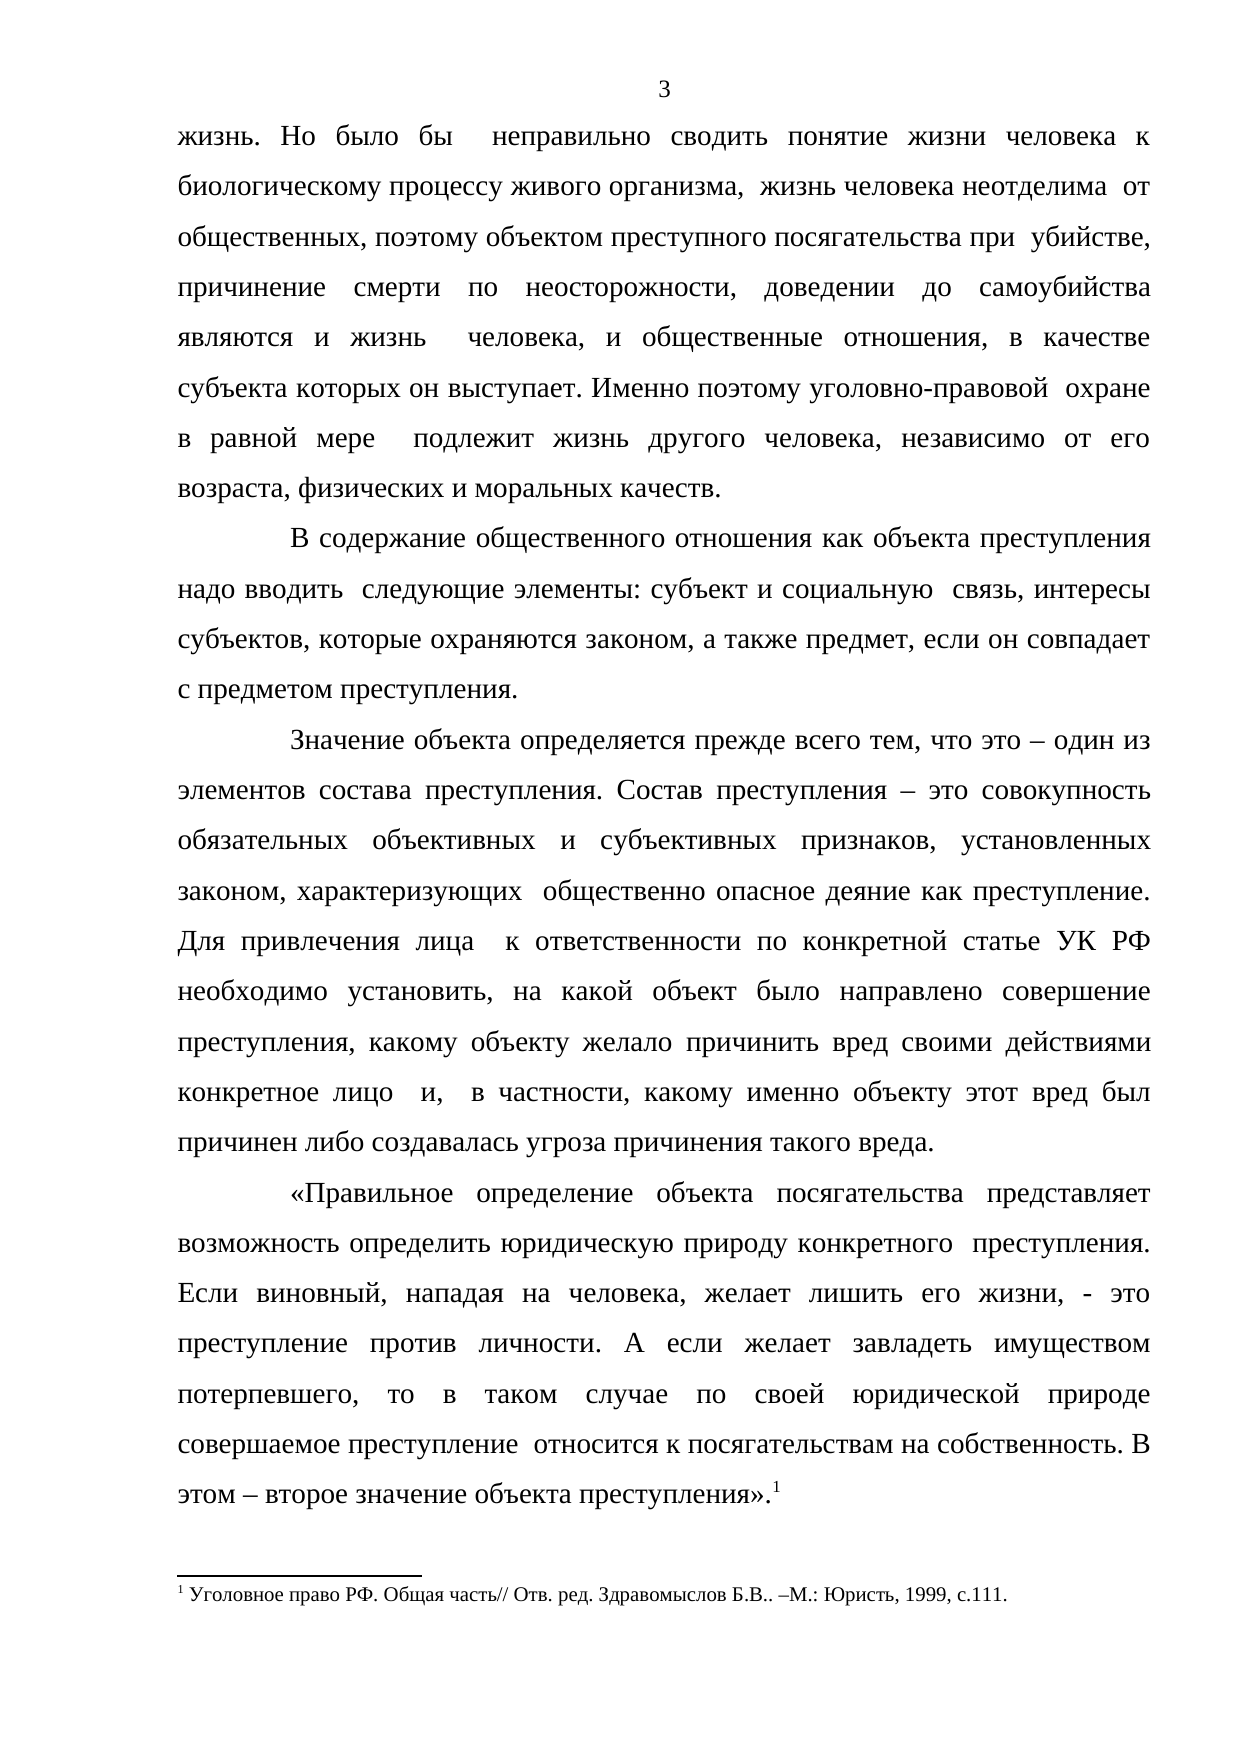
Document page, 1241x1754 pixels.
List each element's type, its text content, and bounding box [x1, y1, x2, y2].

text «Правильное определение объекта посягательства представляет возможность определить юридическую природу конкретного преступления. Если виновный, нападая на человека, желает лишить его жизни, - это преступление против личности. А если желает завладеть имуществом потерпевшего, то в таком случае по своей юридической природе совершаемое преступление относится к посягательствам на собственность. В этом – второе значение объекта преступления». [177, 1175, 1152, 1510]
text В содержание общественного отношения как объекта преступления надо вводить следующие элементы: субъект и социальную связь, интересы субъектов, которые охраняются законом, а также предмет, если он совпадает с предметом преступления. [177, 521, 1152, 705]
text Значение объекта определяется прежде всего тем, что это – один из элементов состава преступления. Состав преступления – это совокупность обязательных объективных и субъективных признаков, установленных законом, характеризующих общественно опасное деяние как преступление. Для привлечения лица к ответственности по конкретной статье УК РФ необходимо установить, на какой объект было направлено совершение преступления, какому объекту желало причинить вред своими действиями конкретное лицо и, в частности, какому именно объекту этот вред был причинен либо создавалась угроза причинения такого вреда. [177, 722, 1152, 1158]
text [177, 118, 1152, 504]
